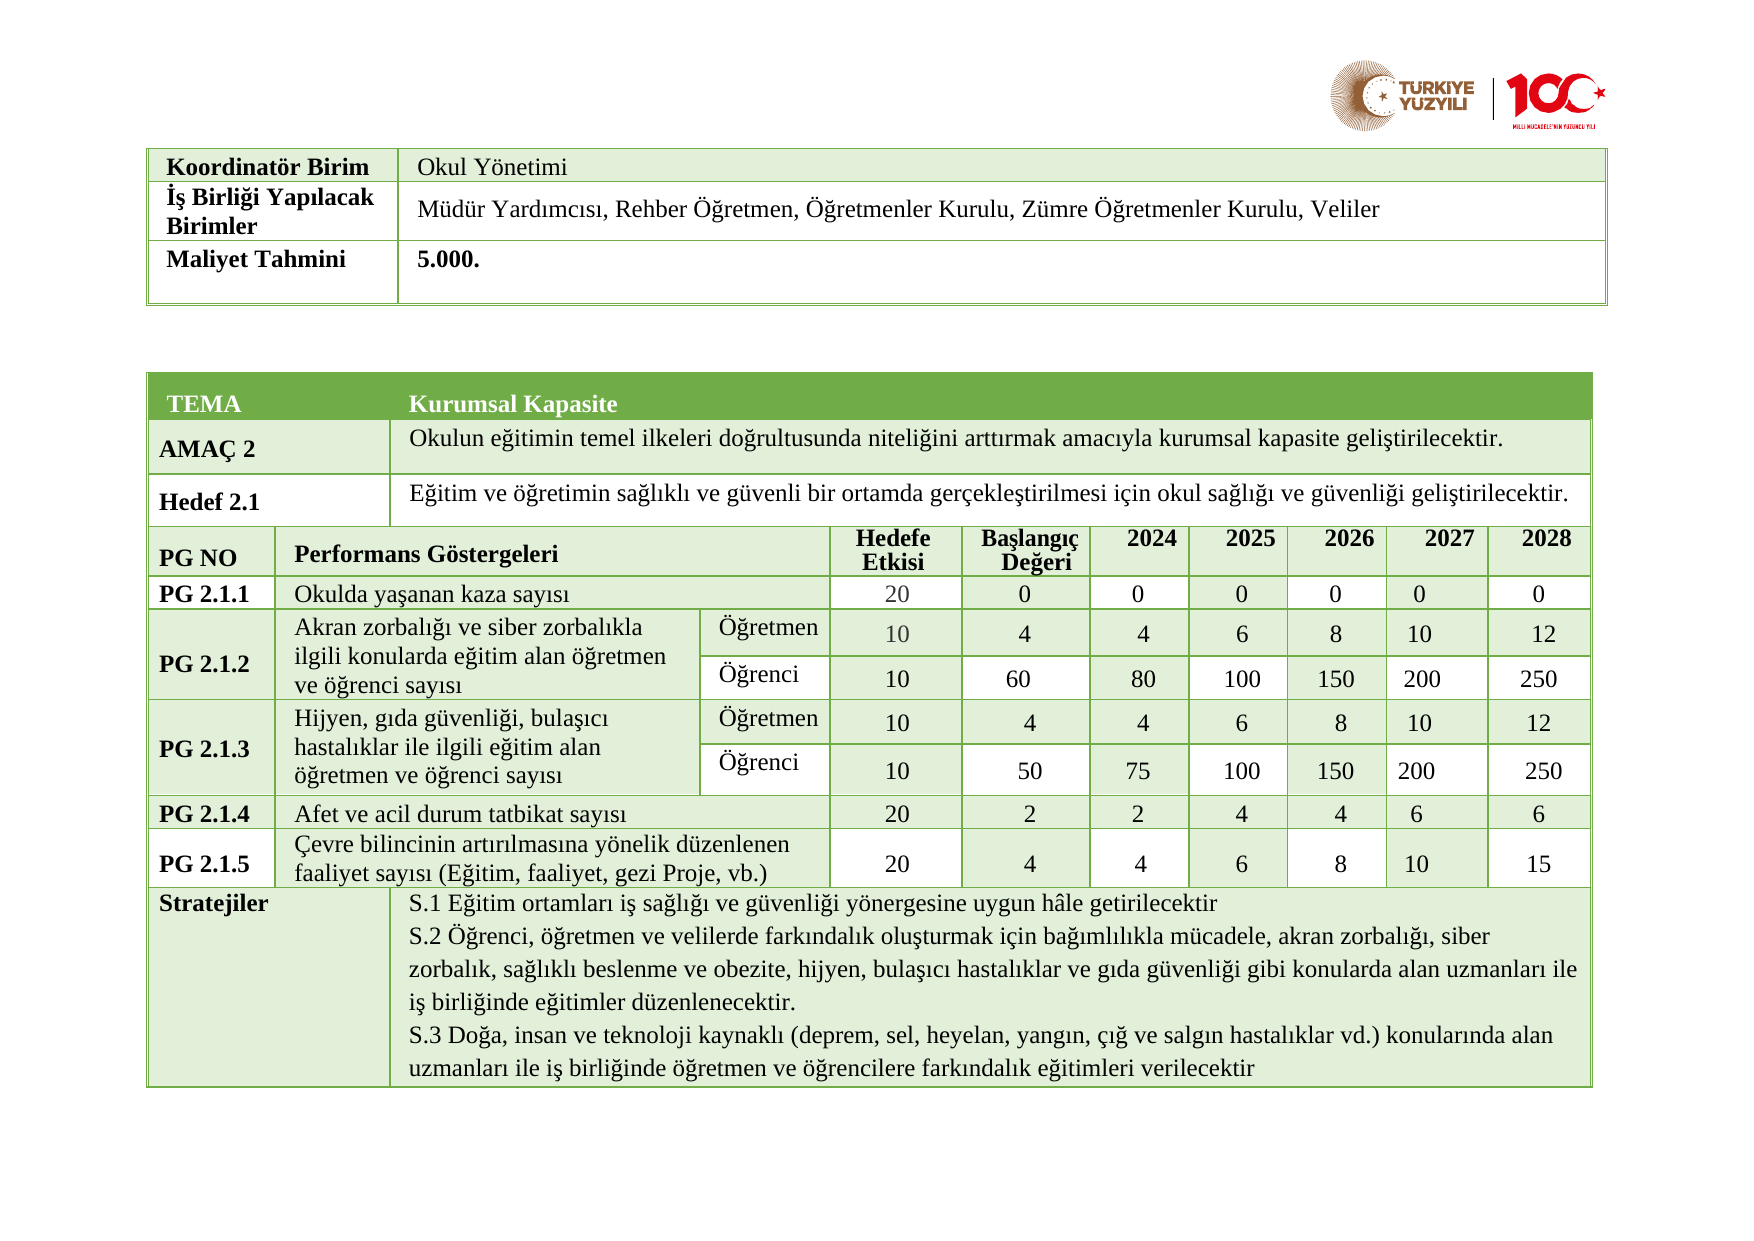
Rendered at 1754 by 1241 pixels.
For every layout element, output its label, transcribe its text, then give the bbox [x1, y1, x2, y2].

table_cell PG 2.1.1 [149, 577, 274, 608]
table_cell Öğrenci [701, 745, 829, 794]
table_cell 10 [831, 610, 961, 655]
table_cell PG 2.1.5 [149, 829, 274, 887]
table_cell 10 [1387, 829, 1487, 887]
table_cell 12 [1489, 700, 1590, 743]
table_cell Okulda yaşanan kaza sayısı [276, 577, 829, 608]
table_cell 8 [1288, 829, 1386, 887]
table_cell 0 [963, 577, 1089, 608]
table_cell 150 [1288, 657, 1386, 699]
table_cell Çevre bilincinin artırılmasına yönelik düzenlenen faaliyet sayısı (Eğitim, faaliyet, gezi Proje, vb.) [276, 829, 829, 887]
table_cell Müdür Yardımcısı, Rehber Öğretmen, Öğretmenler Kurulu, Zümre Öğretmenler Kurulu, Veliler [399, 182, 1605, 240]
table_cell 250 [1489, 657, 1590, 699]
picture [1564, 85, 1606, 113]
table_cell Başlangıç Değeri [963, 527, 1089, 575]
table_cell 2026 [1288, 527, 1386, 575]
table_cell 4 [1091, 610, 1188, 655]
table_cell 5.000. [399, 241, 1605, 302]
table_cell 6 [1489, 796, 1590, 828]
table_cell 0 [1387, 577, 1487, 608]
table_cell 60 [963, 657, 1089, 699]
table_cell 4 [963, 610, 1089, 655]
table_cell 0 [1091, 577, 1188, 608]
table_cell Öğretmen [701, 700, 829, 743]
table_cell 6 [1387, 796, 1487, 828]
table_cell 4 [963, 700, 1089, 743]
table_cell PG NO [149, 527, 274, 575]
table_cell 2025 [1190, 527, 1287, 575]
table_cell Koordinatör Birim [149, 149, 397, 181]
table_cell Öğretmen [701, 610, 829, 655]
table_header Kurumsal Kapasite [390, 375, 1590, 419]
table_cell Öğrenci [701, 657, 829, 699]
table_cell 75 [1091, 745, 1188, 794]
table_cell 2 [1091, 796, 1188, 828]
table_cell 6 [1190, 610, 1287, 655]
table_cell 4 [963, 829, 1089, 887]
table_cell 0 [1288, 577, 1386, 608]
table_cell Maliyet Tahmini [149, 241, 397, 302]
table_cell 4 [1288, 796, 1386, 828]
table_cell 0 [1489, 577, 1590, 608]
table_cell 15 [1489, 829, 1590, 887]
table_cell Eğitim ve öğretimin sağlıklı ve güvenli bir ortamda gerçekleştirilmesi için okul sağlığı ve güvenliği geliştirilecektir. [391, 475, 1590, 526]
table_cell 50 [963, 745, 1089, 794]
table_cell Performans Göstergeleri [276, 527, 829, 575]
table_cell 2027 [1387, 527, 1487, 575]
table_cell Stratejiler [149, 888, 389, 1086]
picture [1365, 78, 1395, 114]
table_cell İş Birliği Yapılacak Birimler [149, 182, 397, 240]
table_cell 200 [1387, 657, 1487, 699]
table_cell 6 [1190, 829, 1287, 887]
table_cell 20 [831, 796, 961, 828]
table_cell AMAÇ 2 [149, 420, 389, 473]
table_cell 8 [1288, 700, 1386, 743]
table_cell Afet ve acil durum tatbikat sayısı [276, 796, 829, 828]
table_cell 10 [831, 657, 961, 699]
table_cell PG 2.1.2 [149, 610, 274, 699]
table_cell 10 [831, 745, 961, 794]
table_cell 8 [1288, 610, 1386, 655]
table_cell 100 [1190, 657, 1287, 699]
table_cell PG 2.1.4 [149, 796, 274, 828]
table_cell 4 [1091, 700, 1188, 743]
table_cell 6 [1190, 700, 1287, 743]
table_cell PG 2.1.3 [149, 700, 274, 794]
table_cell 10 [1387, 610, 1487, 655]
table_cell 12 [1489, 610, 1590, 655]
table_cell 250 [1489, 745, 1590, 794]
table_cell 4 [1091, 829, 1188, 887]
table_cell Akran zorbalığı ve siber zorbalıkla ilgili konularda eğitim alan öğretmen ve öğrenci sayısı [276, 610, 699, 699]
table_cell 10 [1387, 700, 1487, 743]
table_cell Hijyen, gıda güvenliği, bulaşıcı hastalıklar ile ilgili eğitim alan öğretmen ve öğrenci sayısı [276, 700, 699, 794]
table_header TEMA [149, 375, 390, 419]
table_cell 2024 [1091, 527, 1188, 575]
table_cell 20 [831, 829, 961, 887]
table_cell 10 [831, 700, 961, 743]
table_cell 2028 [1489, 527, 1590, 575]
table_cell 4 [1190, 796, 1287, 828]
table_cell Hedefe Etkisi [831, 527, 961, 575]
table_cell 0 [1190, 577, 1287, 608]
table_cell 2 [963, 796, 1089, 828]
table_cell 20 [831, 577, 961, 608]
table_cell Okulun eğitimin temel ilkeleri doğrultusunda niteliğini arttırmak amacıyla kurumsal kapasite geliştirilecektir. [391, 420, 1590, 473]
table_cell Okul Yönetimi [399, 149, 1605, 181]
table_cell 80 [1091, 657, 1188, 699]
table_cell Hedef 2.1 [149, 475, 389, 526]
table_cell 200 [1387, 745, 1487, 794]
table_cell 150 [1288, 745, 1386, 794]
table_cell 100 [1190, 745, 1287, 794]
